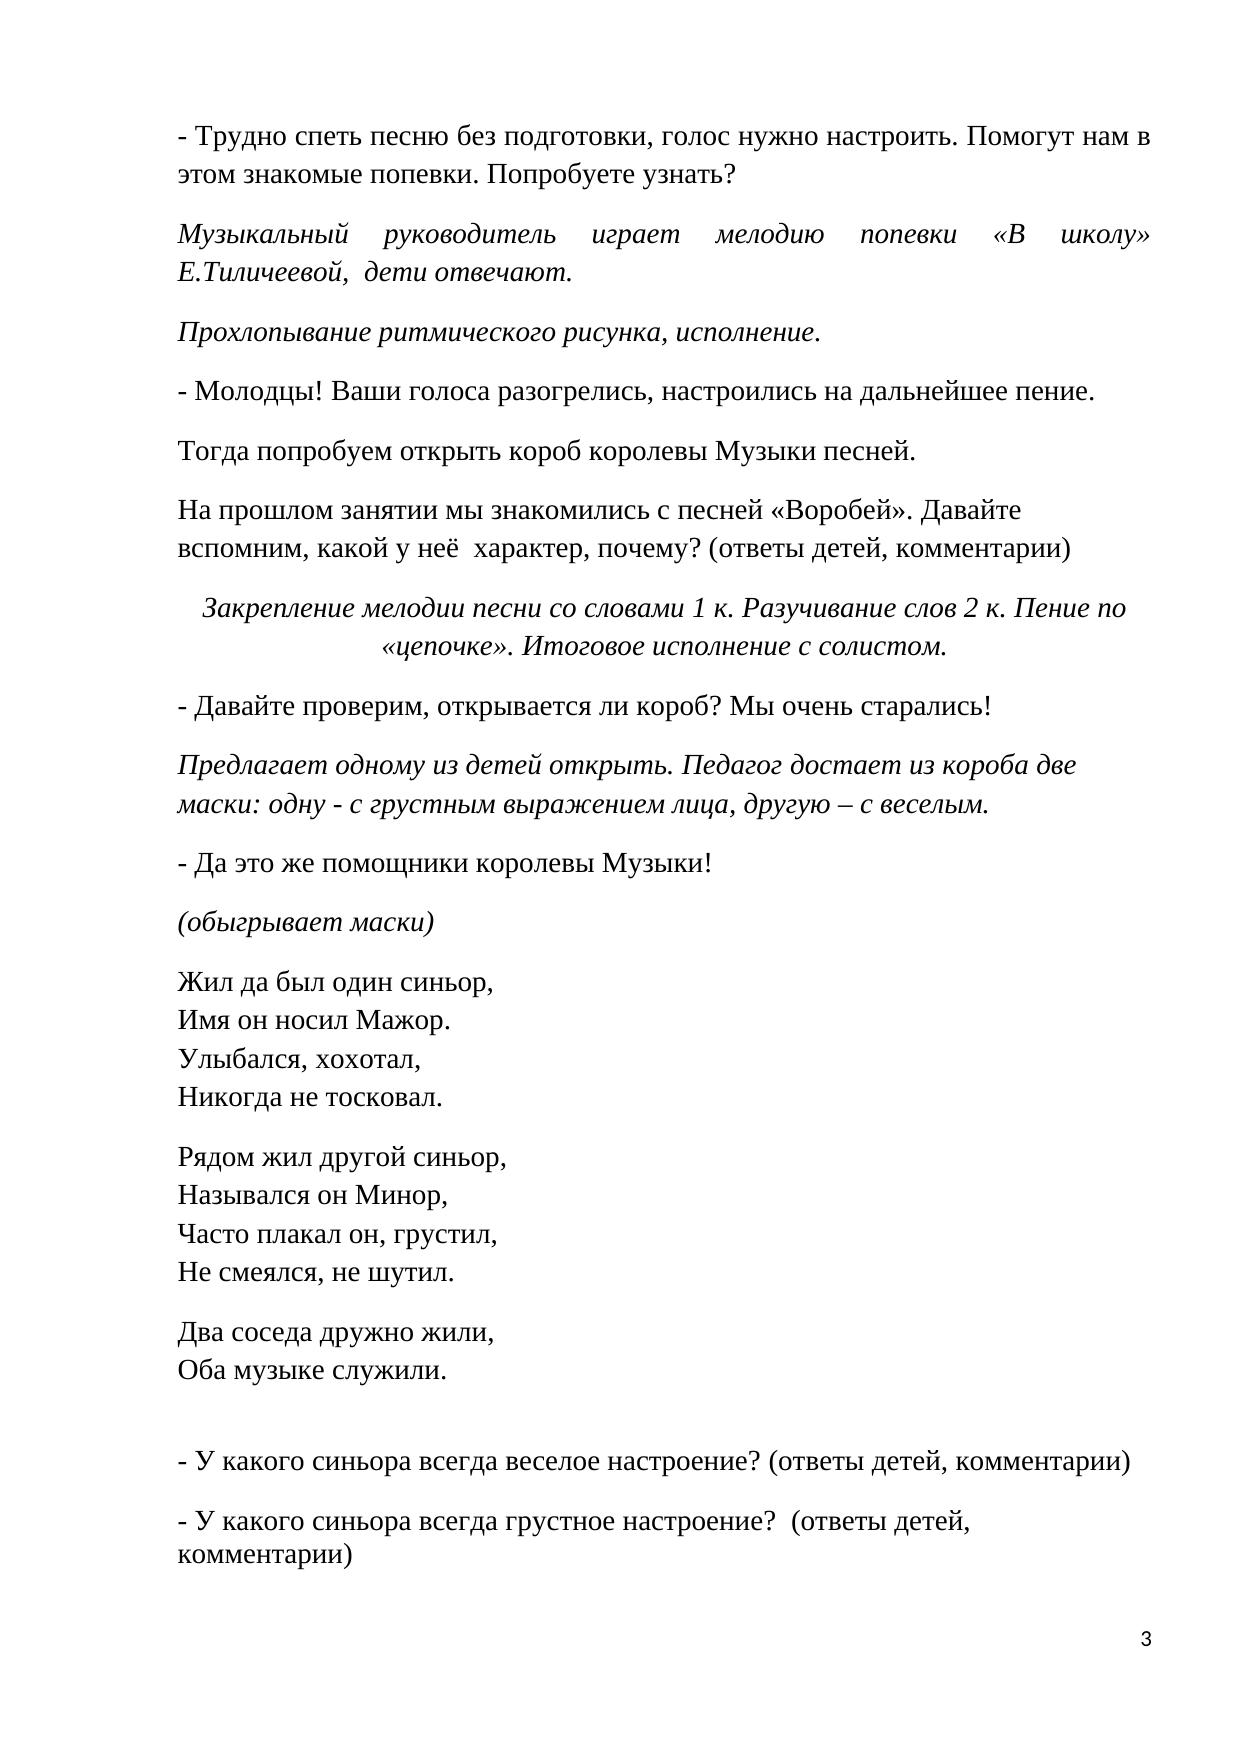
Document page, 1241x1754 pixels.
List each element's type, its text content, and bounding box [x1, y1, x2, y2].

text - Давайте проверим, открывается ли короб? Мы очень старались! [177, 688, 1152, 721]
text Жил да был один синьор, Имя он носил Мажор. Улыбался, хохотал, Никогда не тосковал. [177, 964, 1152, 1113]
text - Трудно спеть песню без подготовки, голос нужно настроить. Помогут нам в этом знакомые попевки. Попробуете узнать? [177, 118, 1152, 190]
text Закрепление мелодии песни со словами 1 к. Разучивание слов 2 к. Пение по «цепочке». Итоговое исполнение с солистом. [177, 590, 1152, 662]
text Музыкальный руководитель играет мелодию попевки «В школу» Е.Тиличеевой, дети отвечают. [177, 216, 1152, 288]
text На прошлом занятии мы знакомились с песней «Воробей». Давайте вспомним, какой у неё характер, почему? (ответы детей, комментарии) [177, 492, 1152, 564]
text Прохлопывание ритмического рисунка, исполнение. [177, 314, 1152, 347]
text - У какого синьора всегда веселое настроение? (ответы детей, комментарии) [177, 1443, 1152, 1477]
text Предлагает одному из детей открыть. Педагог достает из короба две маски: одну - с грустным выражением лица, другую – с веселым. [177, 747, 1152, 819]
text - Да это же помощники королевы Музыки! [177, 845, 1152, 879]
text (обыгрывает маски) [177, 904, 1152, 938]
text Рядом жил другой синьор, Назывался он Минор, Часто плакал он, грустил, Не смеялся, не шутил. [177, 1139, 1152, 1288]
text Два соседа дружно жили, Оба музыке служили. [177, 1314, 1152, 1418]
text - У какого синьора всегда грустное настроение? (ответы детей, комментарии) [177, 1503, 1152, 1570]
text Тогда попробуем открыть короб королевы Музыки песней. [177, 433, 1152, 466]
text - Молодцы! Ваши голоса разогрелись, настроились на дальнейшее пение. [177, 373, 1152, 407]
